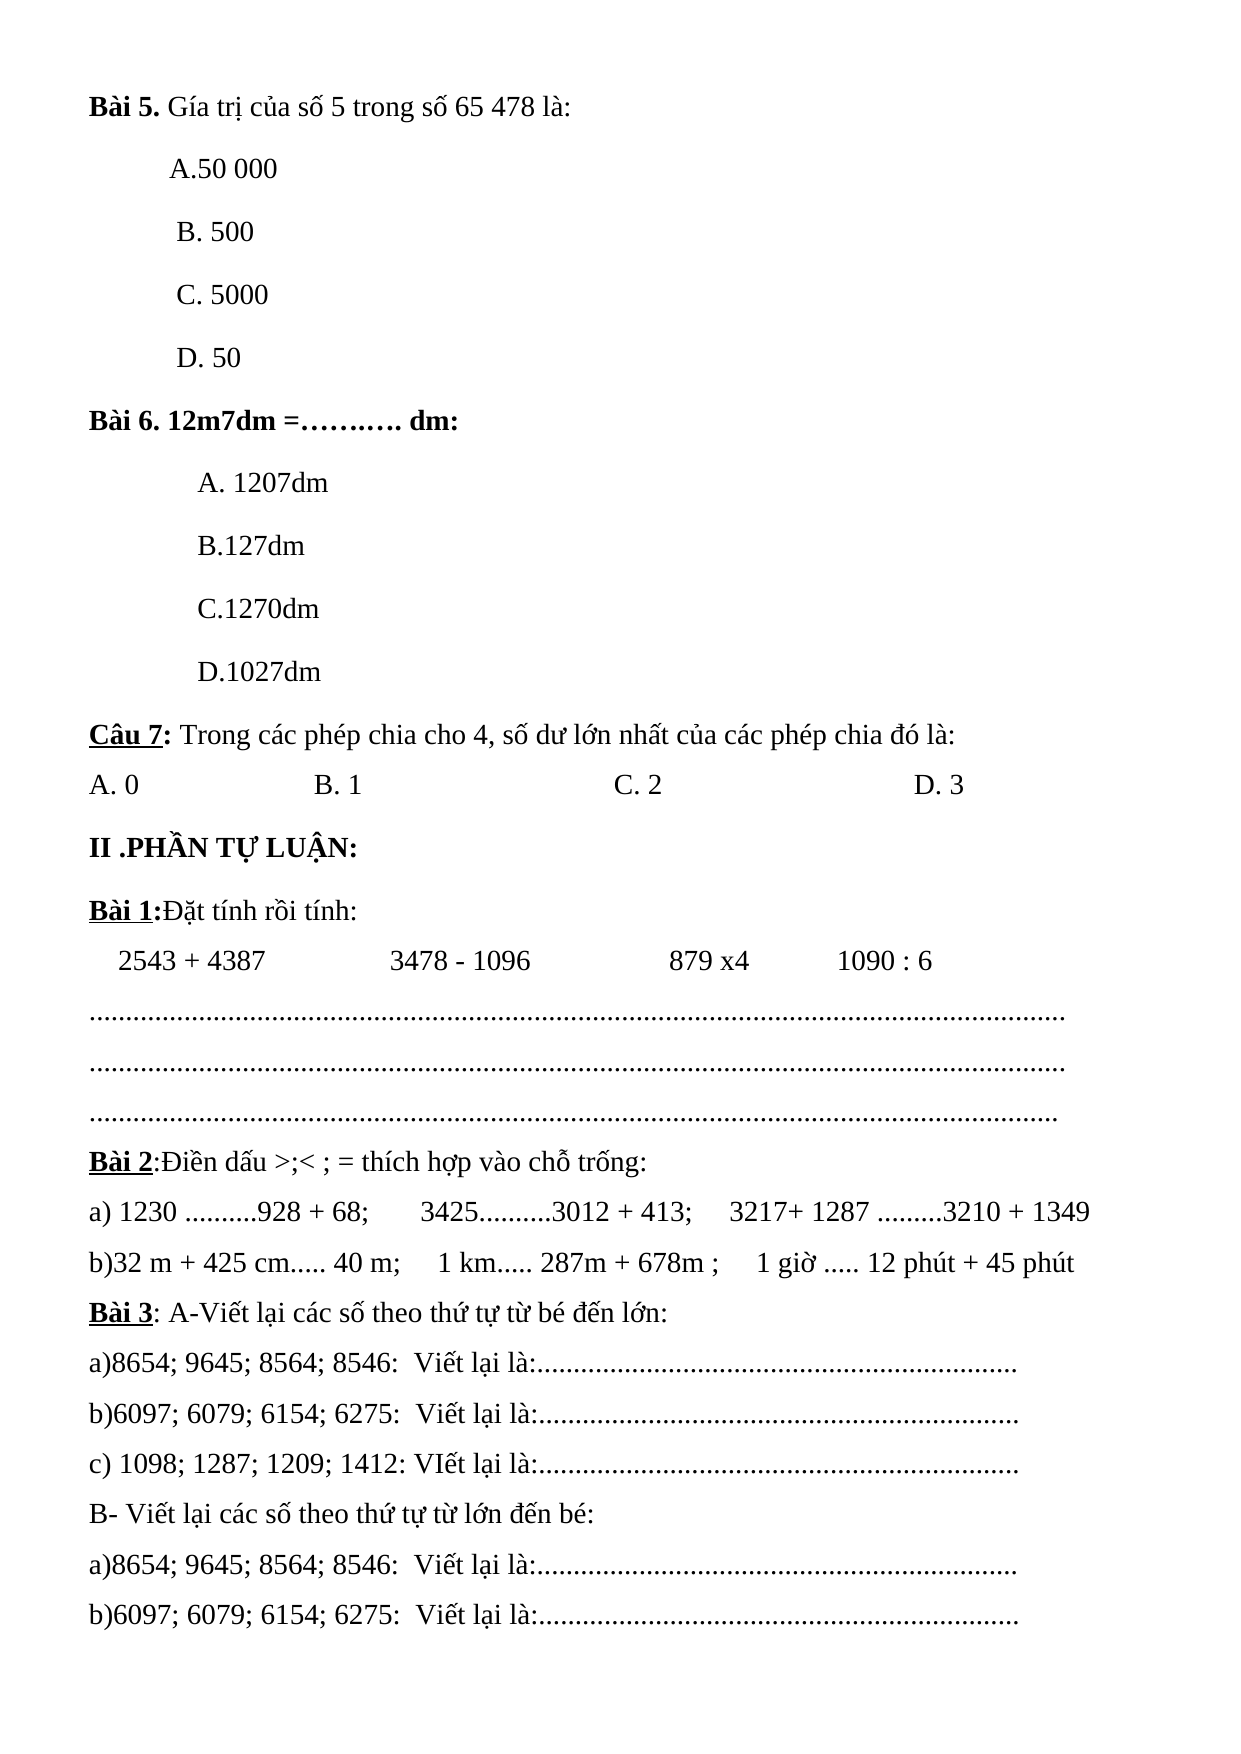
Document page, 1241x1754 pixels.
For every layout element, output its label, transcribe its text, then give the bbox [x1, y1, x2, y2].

list 500 [89, 214, 1167, 248]
text 2543 + 4387 3478 - 1096 879 x4 1090 : 6 [89, 943, 1167, 977]
text b)6097; 6079; 6154; 6275: Viết lại là:.................................................................. [89, 1396, 1167, 1429]
text Bài 6. 12m7dm =…….…. dm: [89, 403, 1167, 436]
text B.127dm [197, 528, 1167, 562]
text c) 1098; 1287; 1209; 1412: VIết lại là:.................................................................. [89, 1446, 1167, 1480]
text b)32 m + 425 cm..... 40 m; 1 km..... 287m + 678m ; 1 giờ ..... 12 phút + 45 phút [89, 1245, 1167, 1278]
list 1207dm [197, 466, 1167, 499]
text a)8654; 9645; 8564; 8546: Viết lại là:.................................................................. [89, 1547, 1167, 1580]
text ...................................................................................................................................... [89, 993, 1167, 1027]
list 50 [89, 340, 1167, 373]
list 5000 [89, 277, 1167, 311]
text a)8654; 9645; 8564; 8546: Viết lại là:.................................................................. [89, 1346, 1167, 1379]
text D.1027dm [197, 654, 1167, 687]
text Bài 1:Đặt tính rồi tính: [89, 893, 1167, 926]
text b)6097; 6079; 6154; 6275: Viết lại là:.................................................................. [89, 1597, 1167, 1631]
text B- Viết lại các số theo thứ tự từ lớn đến bé: [89, 1496, 1167, 1530]
text a) 1230 ..........928 + 68; 3425..........3012 + 413; 3217+ 1287 .........3210 + 1349 [89, 1194, 1167, 1228]
text Câu 7: Trong các phép chia cho 4, số dư lớn nhất của các phép chia đó là: [89, 717, 1167, 750]
text Bài 2:Điền dấu >;< ; = thích hợp vào chỗ trống: [89, 1144, 1167, 1178]
text Bài 3: A-Viết lại các số theo thứ tự từ bé đến lớn: [89, 1295, 1167, 1329]
text II .PHẦN TỰ LUẬN: [89, 830, 1167, 863]
text ...................................................................................................................................... [89, 1044, 1167, 1077]
text C.1270dm [197, 591, 1167, 625]
text A.50 000 [89, 151, 1167, 185]
text ..................................................................................................................................... [89, 1094, 1167, 1127]
text Bài 5. Gía trị của số 5 trong số 65 478 là: [89, 89, 1167, 122]
text A. 0 B. 1 C. 2 D. 3 [89, 767, 1167, 801]
